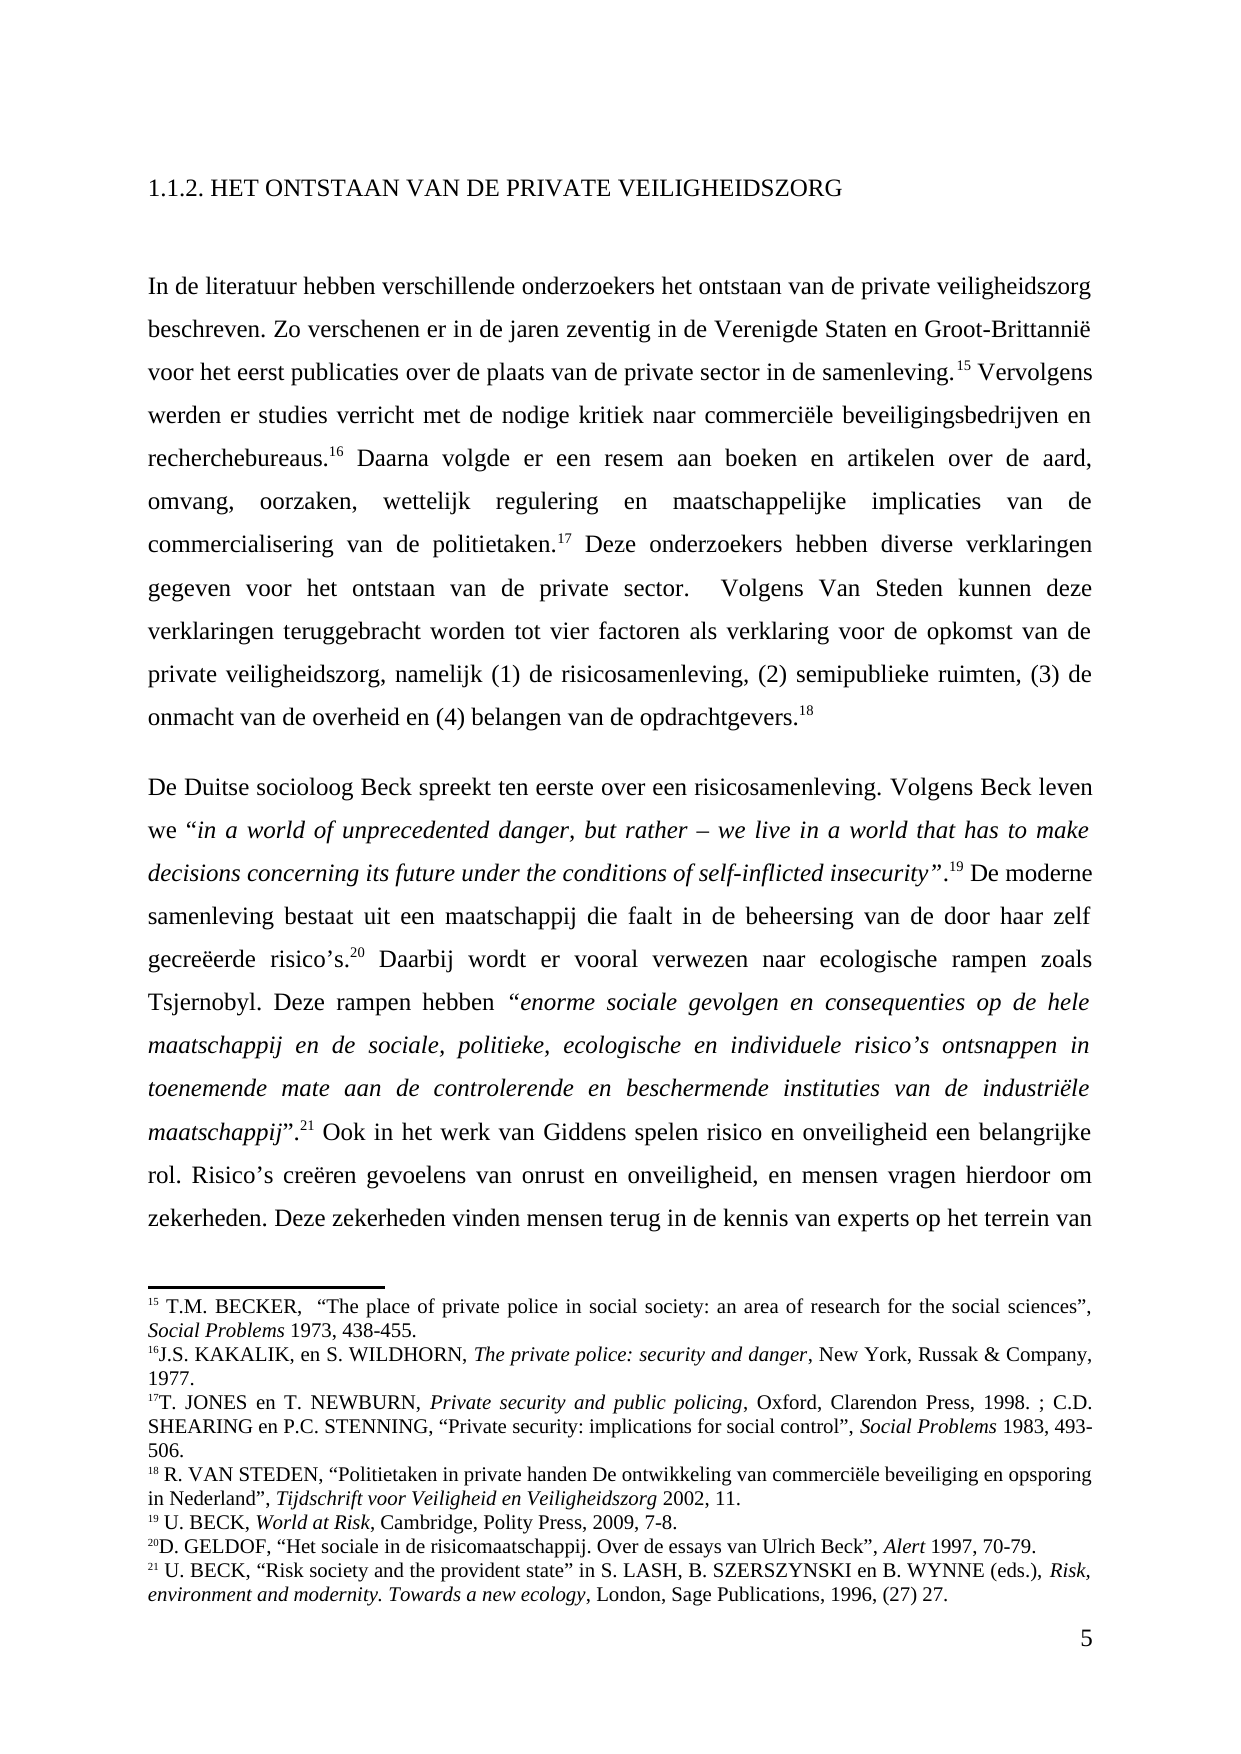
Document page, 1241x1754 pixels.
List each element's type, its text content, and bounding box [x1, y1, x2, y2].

text In de literatuur hebben verschillende onderzoekers het ontstaan van de private veiligheidszorg beschreven. Zo verschenen er in de jaren zeventig in de Verenigde Staten en Groot-Brittannië voor het eerst publicaties over de plaats van de private sector in de samenleving. Vervolgens werden er studies verricht met de nodige kritiek naar commerciële beveiligingsbedrijven en recherchebureaus. Daarna volgde er een resem aan boeken en artikelen over de aard, omvang, oorzaken, wettelijk regulering en maatschappelijke implicaties van de commercialisering van de politietaken. Deze onderzoekers hebben diverse verklaringen gegeven voor het ontstaan van de private sector. Volgens Van Steden kunnen deze verklaringen teruggebracht worden tot vier factoren als verklaring voor de opkomst van de private veiligheidszorg, namelijk (1) de risicosamenleving, (2) semipublieke ruimten, (3) de onmacht van de overheid en (4) belangen van de opdrachtgevers. [148, 271, 1093, 731]
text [148, 772, 1093, 1232]
subtitle 1.1.2. Het ontstaan van de private veiligheidszorg [148, 173, 1093, 201]
